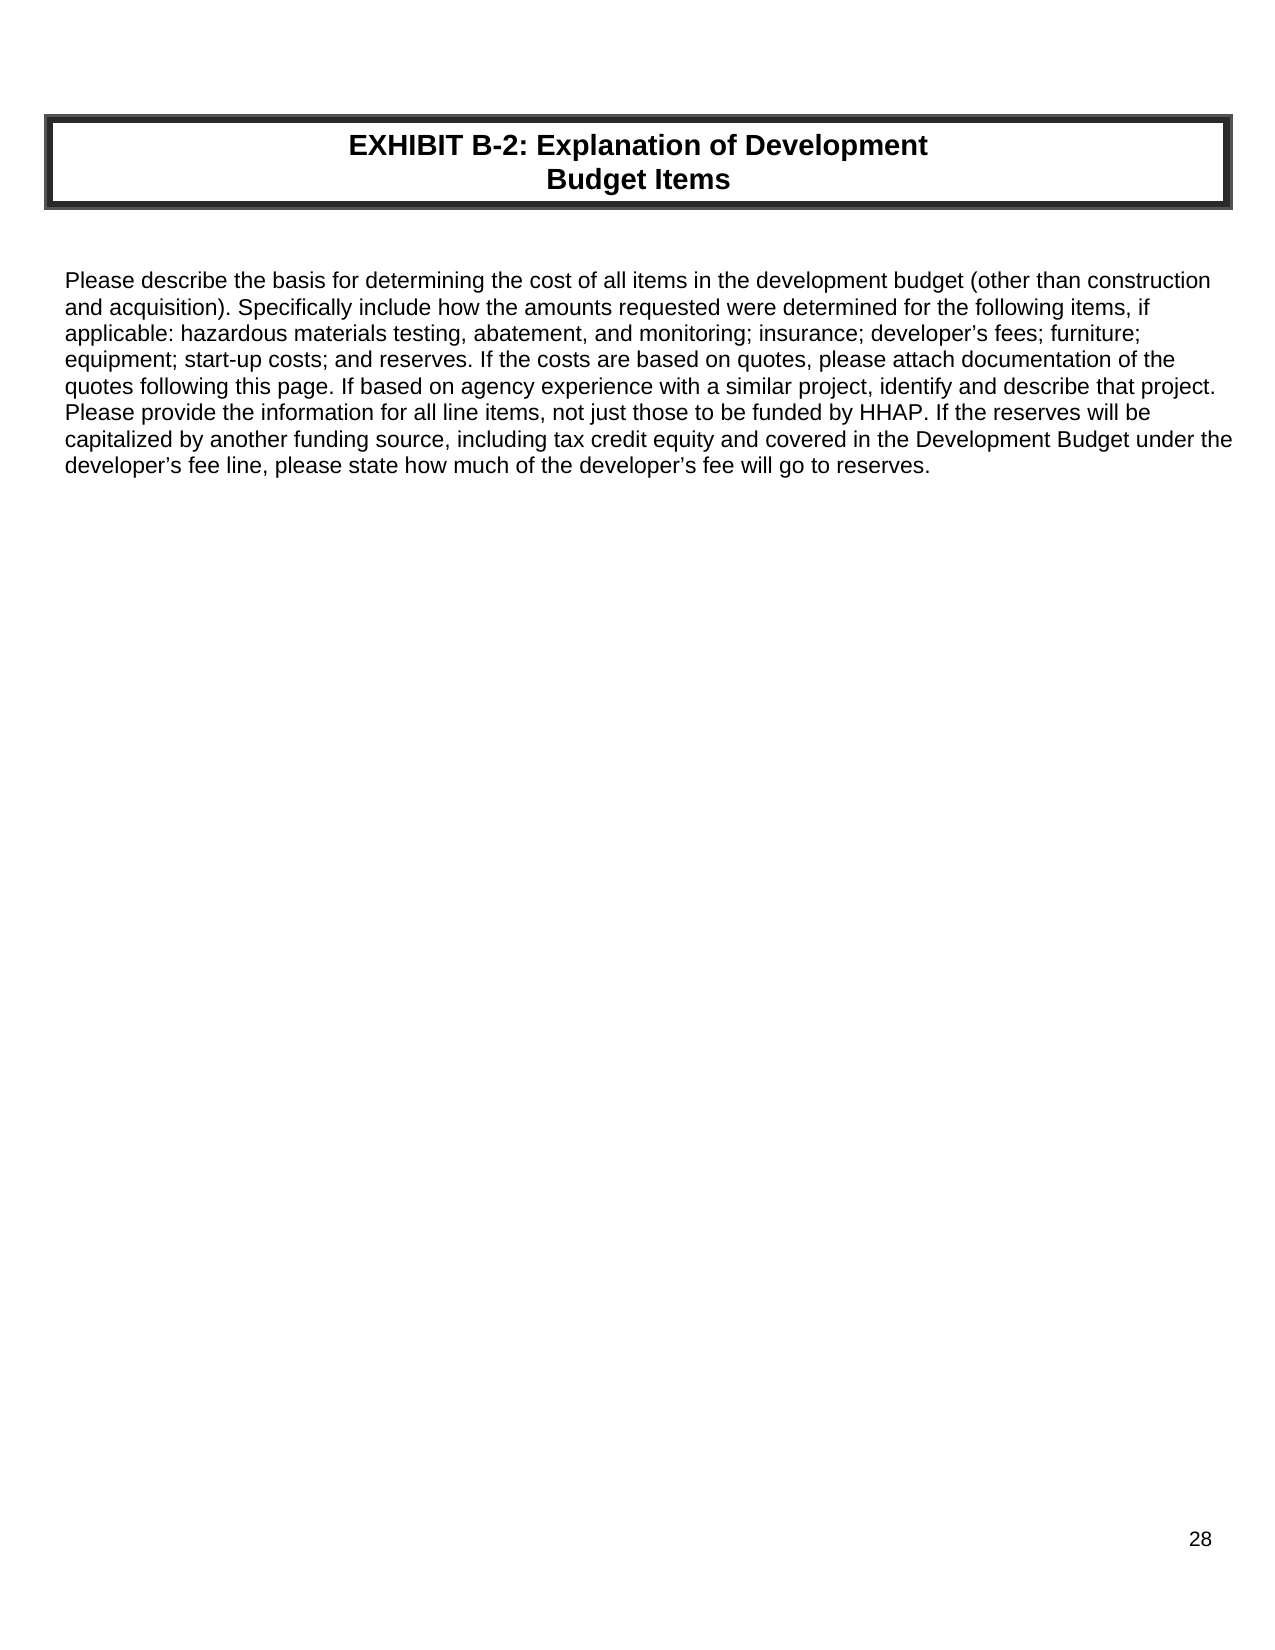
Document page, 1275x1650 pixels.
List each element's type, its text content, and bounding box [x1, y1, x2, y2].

text Budget Items [56, 147, 1220, 197]
text Please describe the basis for determining the cost of all items in the development budget (other than construction and acquisition). Specifically include how the amounts requested were determined for the following items, if applicable: hazardous materials testing, abatement, and monitoring; insurance; developer’s fees; furniture; equipment; start-up costs; and reserves. If the costs are based on quotes, please attach documentation of the quotes following this page. If based on agency experience with a similar project, identify and describe that project. Please provide the information for all line items, not just those to be funded by HHAP. If the reserves will be capitalized by another funding source, including tax credit equity and covered in the Development Budget under the developer’s fee line, please state how much of the developer’s fee will go to reserves. [64, 267, 1240, 478]
text EXHIBIT B-2: Explanation of Development [56, 126, 1220, 147]
